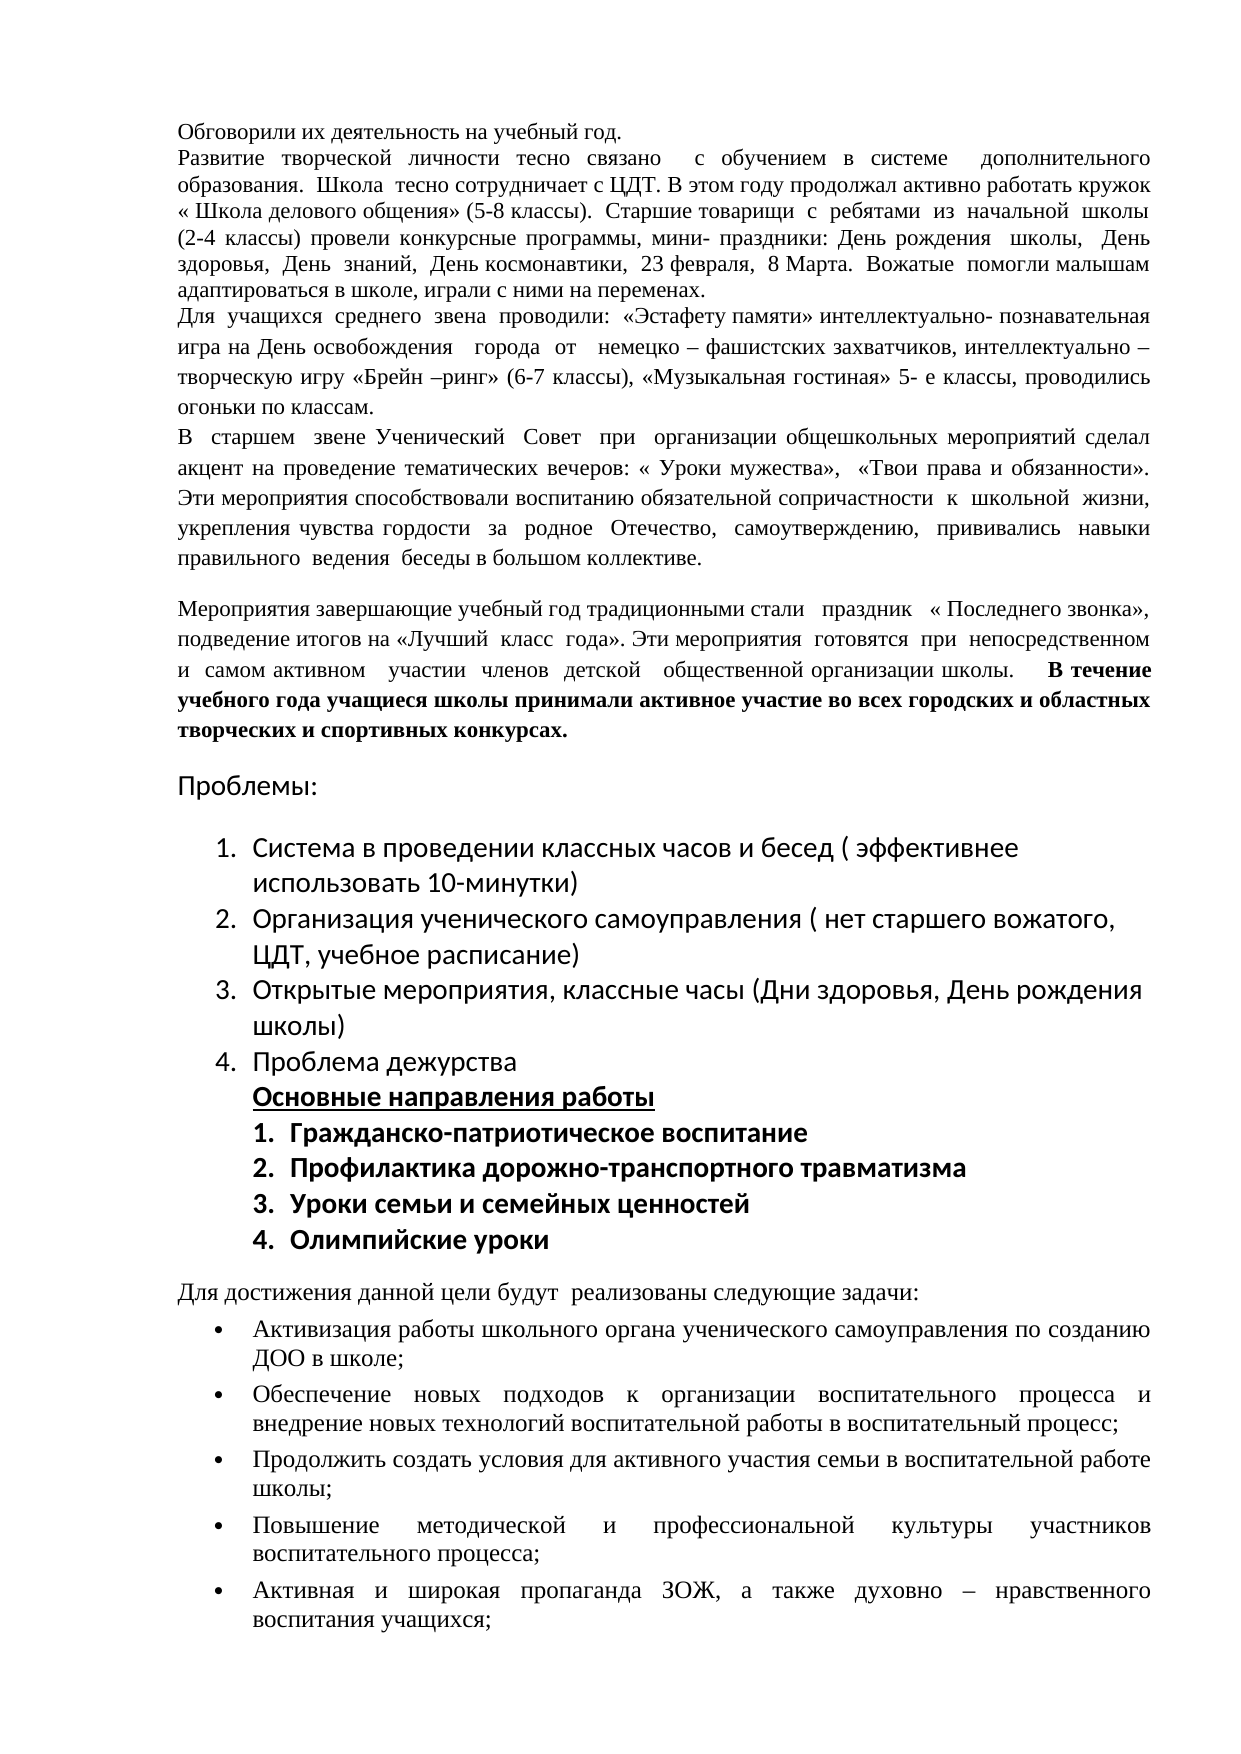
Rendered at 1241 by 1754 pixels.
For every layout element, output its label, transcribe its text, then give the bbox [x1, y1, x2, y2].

text Развитие творческой личности тесно связано с обучением в системе дополнительного образования. Школа тесно сотрудничает с ЦДТ. В этом году продолжал активно работать кружок « Школа делового общения» (5-8 классы). Старшие товарищи с ребятами из начальной школы (2-4 классы) провели конкурсные программы, мини- праздники: День рождения школы, День здоровья, День знаний, День космонавтики, 23 февраля, 8 Марта. Вожатые помогли малышам адаптироваться в школе, играли с ними на переменах. [177, 144, 1152, 303]
list Проблема дежурства [215, 1043, 1152, 1078]
list Основные направления работы [252, 1078, 1152, 1114]
text Проблемы: [177, 767, 1152, 803]
list Повышение методической и профессиональной культуры участников воспитательного процесса; [215, 1510, 1152, 1567]
list Уроки семьи и семейных ценностей [252, 1185, 1152, 1221]
list Профилактика дорожно-транспортного травматизма [252, 1149, 1152, 1185]
text В старшем звене Ученический Совет при организации общешкольных мероприятий сделал акцент на проведение тематических вечеров: « Уроки мужества», «Твои права и обязанности». Эти мероприятия способствовали воспитанию обязательной сопричастности к школьной жизни, укрепления чувства гордости за родное Отечество, самоутверждению, прививались навыки правильного ведения беседы в большом коллективе. [177, 423, 1152, 571]
list Гражданско-патриотическое воспитание [252, 1114, 1152, 1149]
list Олимпийские уроки [252, 1221, 1152, 1256]
text Для достижения данной цели будут реализованы следующие задачи: [177, 1277, 1152, 1306]
list Активизация работы школьного органа ученического самоуправления по созданию ДОО в школе; [215, 1314, 1152, 1371]
list Обеспечение новых подходов к организации воспитательного процесса и внедрение новых технологий воспитательной работы в воспитательный процесс; [215, 1379, 1152, 1437]
list Продолжить создать условия для активного участия семьи в воспитательной работе школы; [215, 1444, 1152, 1502]
text Для учащихся среднего звена проводили: «Эстафету памяти» интеллектуально- познавательная игра на День освобождения города от немецко – фашистских захватчиков, интеллектуально – творческую игру «Брейн –ринг» (6-7 классы), «Музыкальная гостиная» 5- е классы, проводились огоньки по классам. [177, 303, 1152, 419]
text Обговорили их деятельность на учебный год. [177, 118, 1152, 144]
list Открытые мероприятия, классные часы (Дни здоровья, День рождения школы) [215, 971, 1152, 1043]
list Система в проведении классных часов и бесед ( эффективнее использовать 10-минутки) [215, 829, 1152, 900]
list Активная и широкая пропаганда ЗОЖ, а также духовно – нравственного воспитания учащихся; [215, 1575, 1152, 1633]
list Организация ученического самоуправления ( нет старшего вожатого, ЦДТ, учебное расписание) [215, 900, 1152, 971]
text Мероприятия завершающие учебный год традиционными стали праздник « Последнего звонка», подведение итогов на «Лучший класс года». Эти мероприятия готовятся при непосредственном и самом активном участии членов детской общественной организации школы. В течение учебного года учащиеся школы принимали активное участие во всех городских и областных творческих и спортивных конкурсах. [177, 595, 1152, 742]
